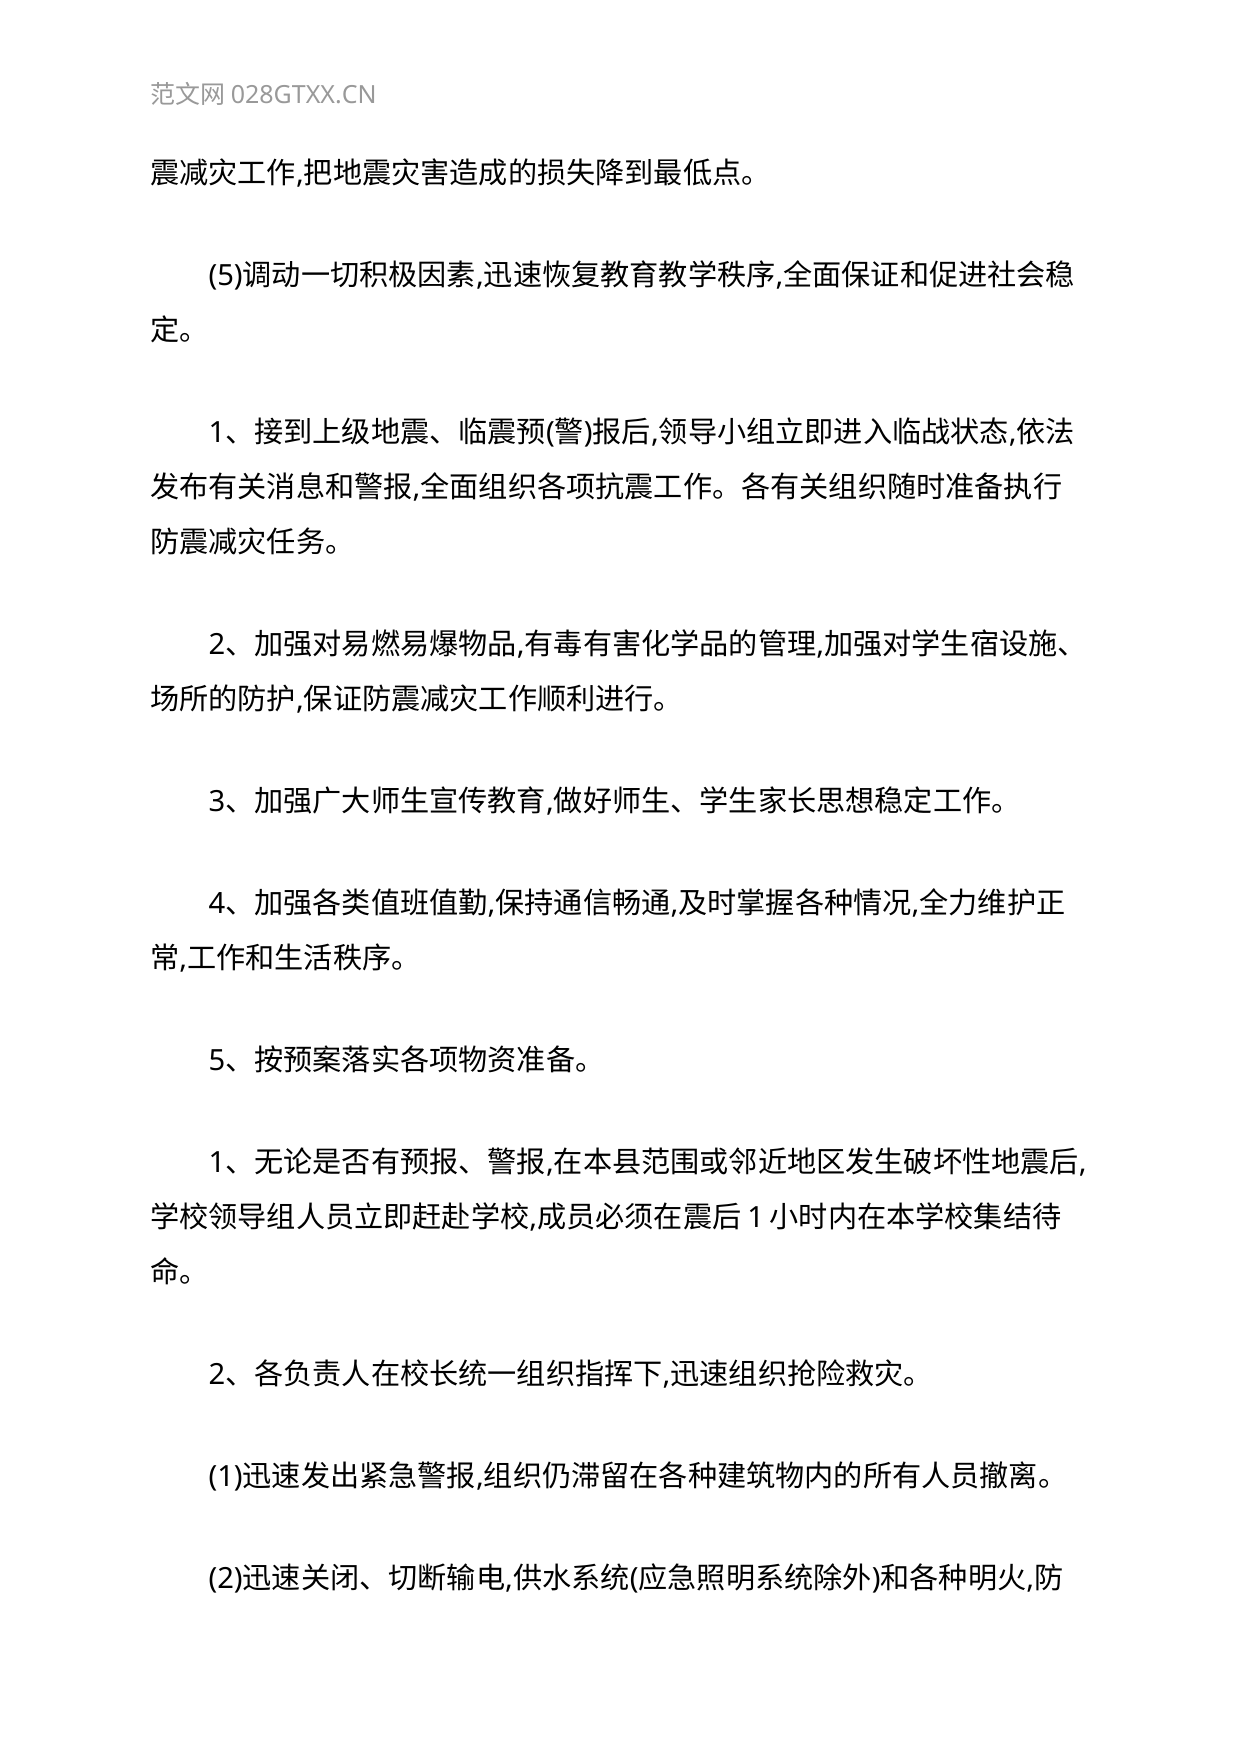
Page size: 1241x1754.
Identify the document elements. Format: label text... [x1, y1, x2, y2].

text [150, 150, 1090, 192]
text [150, 1554, 1090, 1597]
text 2、加强对易燃易爆物品,有毒有害化学品的管理,加强对学生宿设施、场所的防护,保证防震减灾工作顺利进行。 [150, 621, 1090, 718]
text 3、加强广大师生宣传教育,做好师生、学生家长思想稳定工作。 [150, 777, 1090, 820]
text 2、各负责人在校长统一组织指挥下,迅速组织抢险救灾。 [150, 1350, 1090, 1393]
text 4、加强各类值班值勤,保持通信畅通,及时掌握各种情况,全力维护正常,工作和生活秩序。 [150, 879, 1090, 977]
text 1、接到上级地震、临震预(警)报后,领导小组立即进入临战状态,依法发布有关消息和警报,全面组织各项抗震工作。各有关组织随时准备执行防震减灾任务。 [150, 409, 1090, 561]
text 5、按预案落实各项物资准备。 [150, 1036, 1090, 1079]
text (1)迅速发出紧急警报,组织仍滞留在各种建筑物内的所有人员撤离。 [150, 1452, 1090, 1494]
text 1、无论是否有预报、警报,在本县范围或邻近地区发生破坏性地震后,学校领导组人员立即赶赴学校,成员必须在震后1小时内在本学校集结待命。 [150, 1138, 1090, 1291]
text (5)调动一切积极因素,迅速恢复教育教学秩序,全面保证和促进社会稳定。 [150, 252, 1090, 349]
